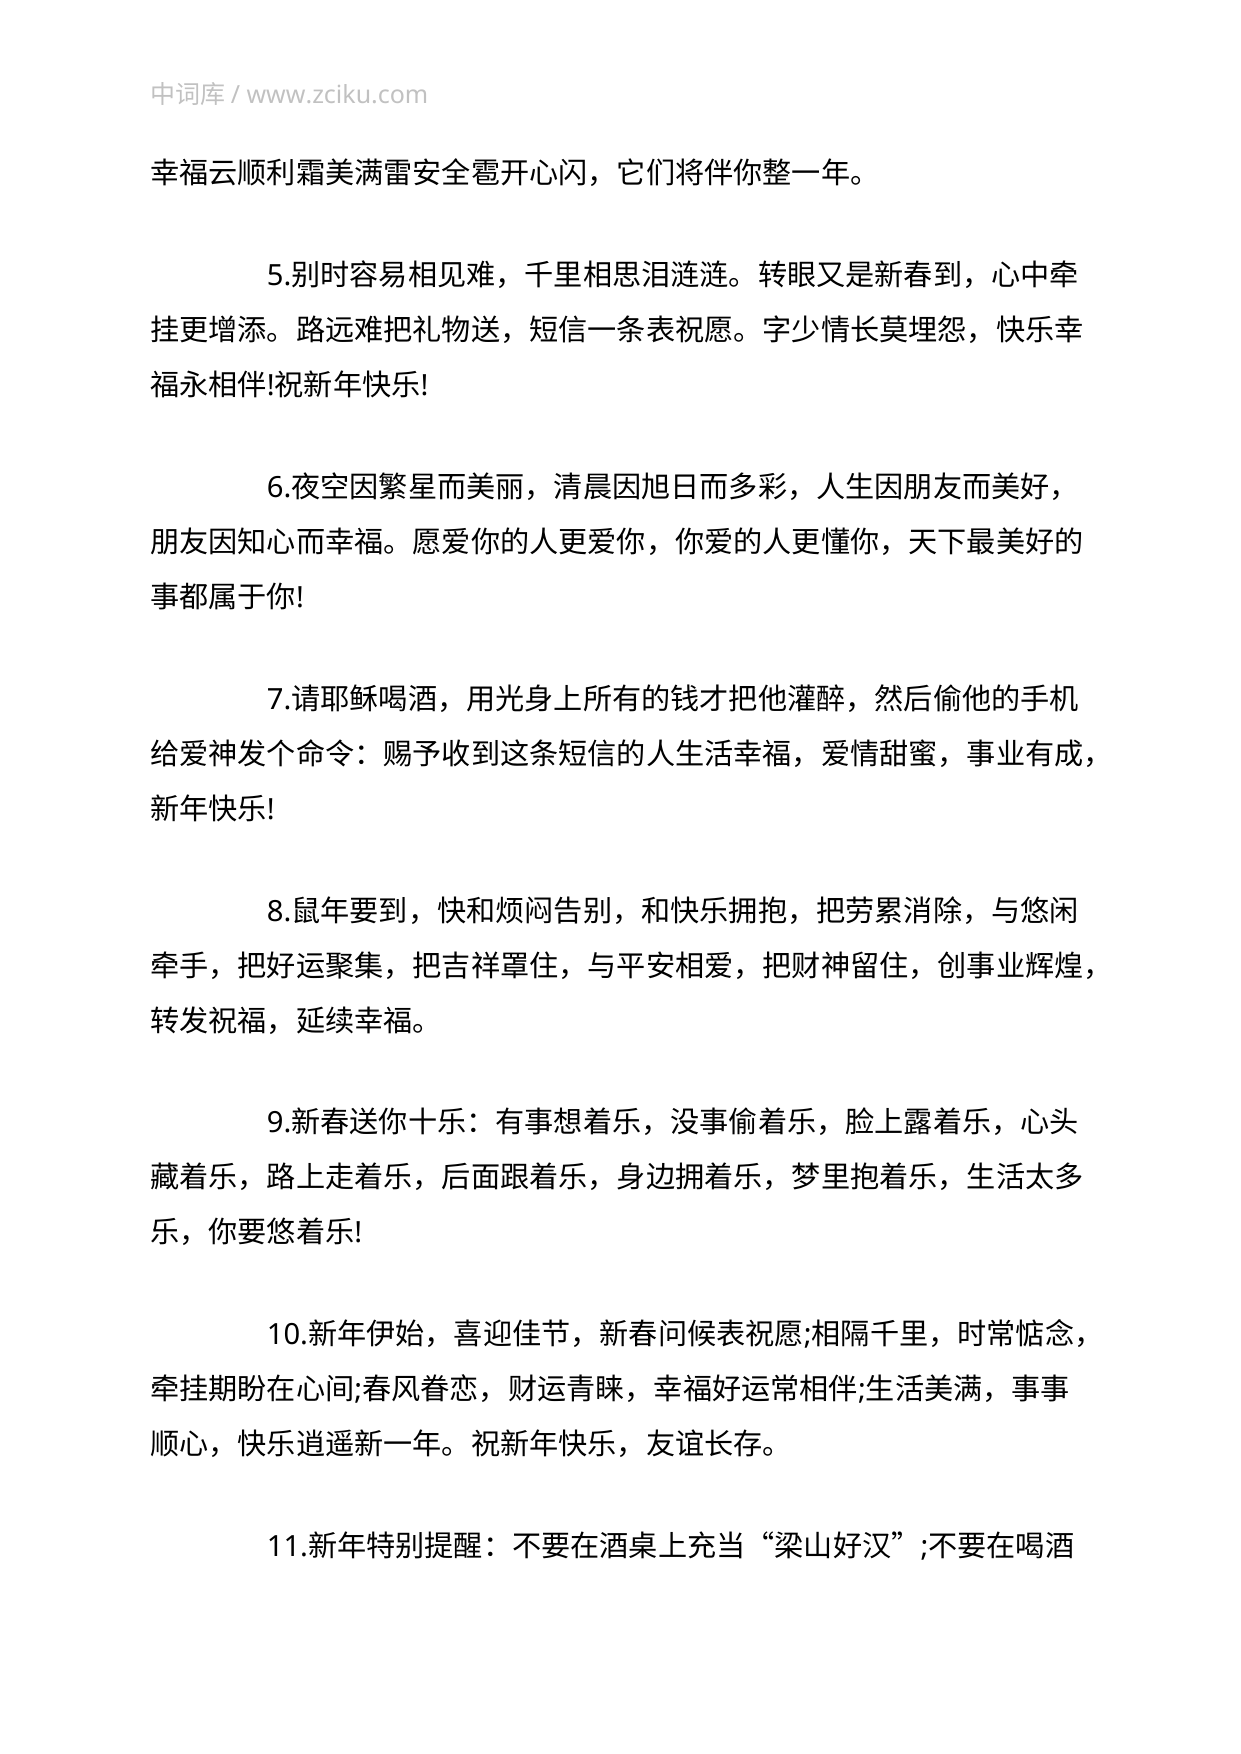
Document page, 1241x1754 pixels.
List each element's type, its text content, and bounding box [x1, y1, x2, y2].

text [150, 150, 1090, 192]
text 9.新春送你十乐：有事想着乐，没事偷着乐，脸上露着乐，心头藏着乐，路上走着乐，后面跟着乐，身边拥着乐，梦里抱着乐，生活太多乐，你要悠着乐! [150, 1099, 1090, 1251]
text 10.新年伊始，喜迎佳节，新春问候表祝愿;相隔千里，时常惦念，牵挂期盼在心间;春风眷恋，财运青睐，幸福好运常相伴;生活美满，事事顺心，快乐逍遥新一年。祝新年快乐，友谊长存。 [150, 1311, 1090, 1463]
text 7.请耶稣喝酒，用光身上所有的钱才把他灌醉，然后偷他的手机给爱神发个命令：赐予收到这条短信的人生活幸福，爱情甜蜜，事业有成，新年快乐! [150, 676, 1090, 828]
text 8.鼠年要到，快和烦闷告别，和快乐拥抱，把劳累消除，与悠闲牵手，把好运聚集，把吉祥罩住，与平安相爱，把财神留住，创事业辉煌，转发祝福，延续幸福。 [150, 887, 1090, 1039]
text 6.夜空因繁星而美丽，清晨因旭日而多彩，人生因朋友而美好，朋友因知心而幸福。愿爱你的人更爱你，你爱的人更懂你，天下最美好的事都属于你! [150, 464, 1090, 616]
text 5.别时容易相见难，千里相思泪涟涟。转眼又是新春到，心中牵挂更增添。路远难把礼物送，短信一条表祝愿。字少情长莫埋怨，快乐幸福永相伴!祝新年快乐! [150, 252, 1090, 404]
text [150, 1523, 1090, 1565]
